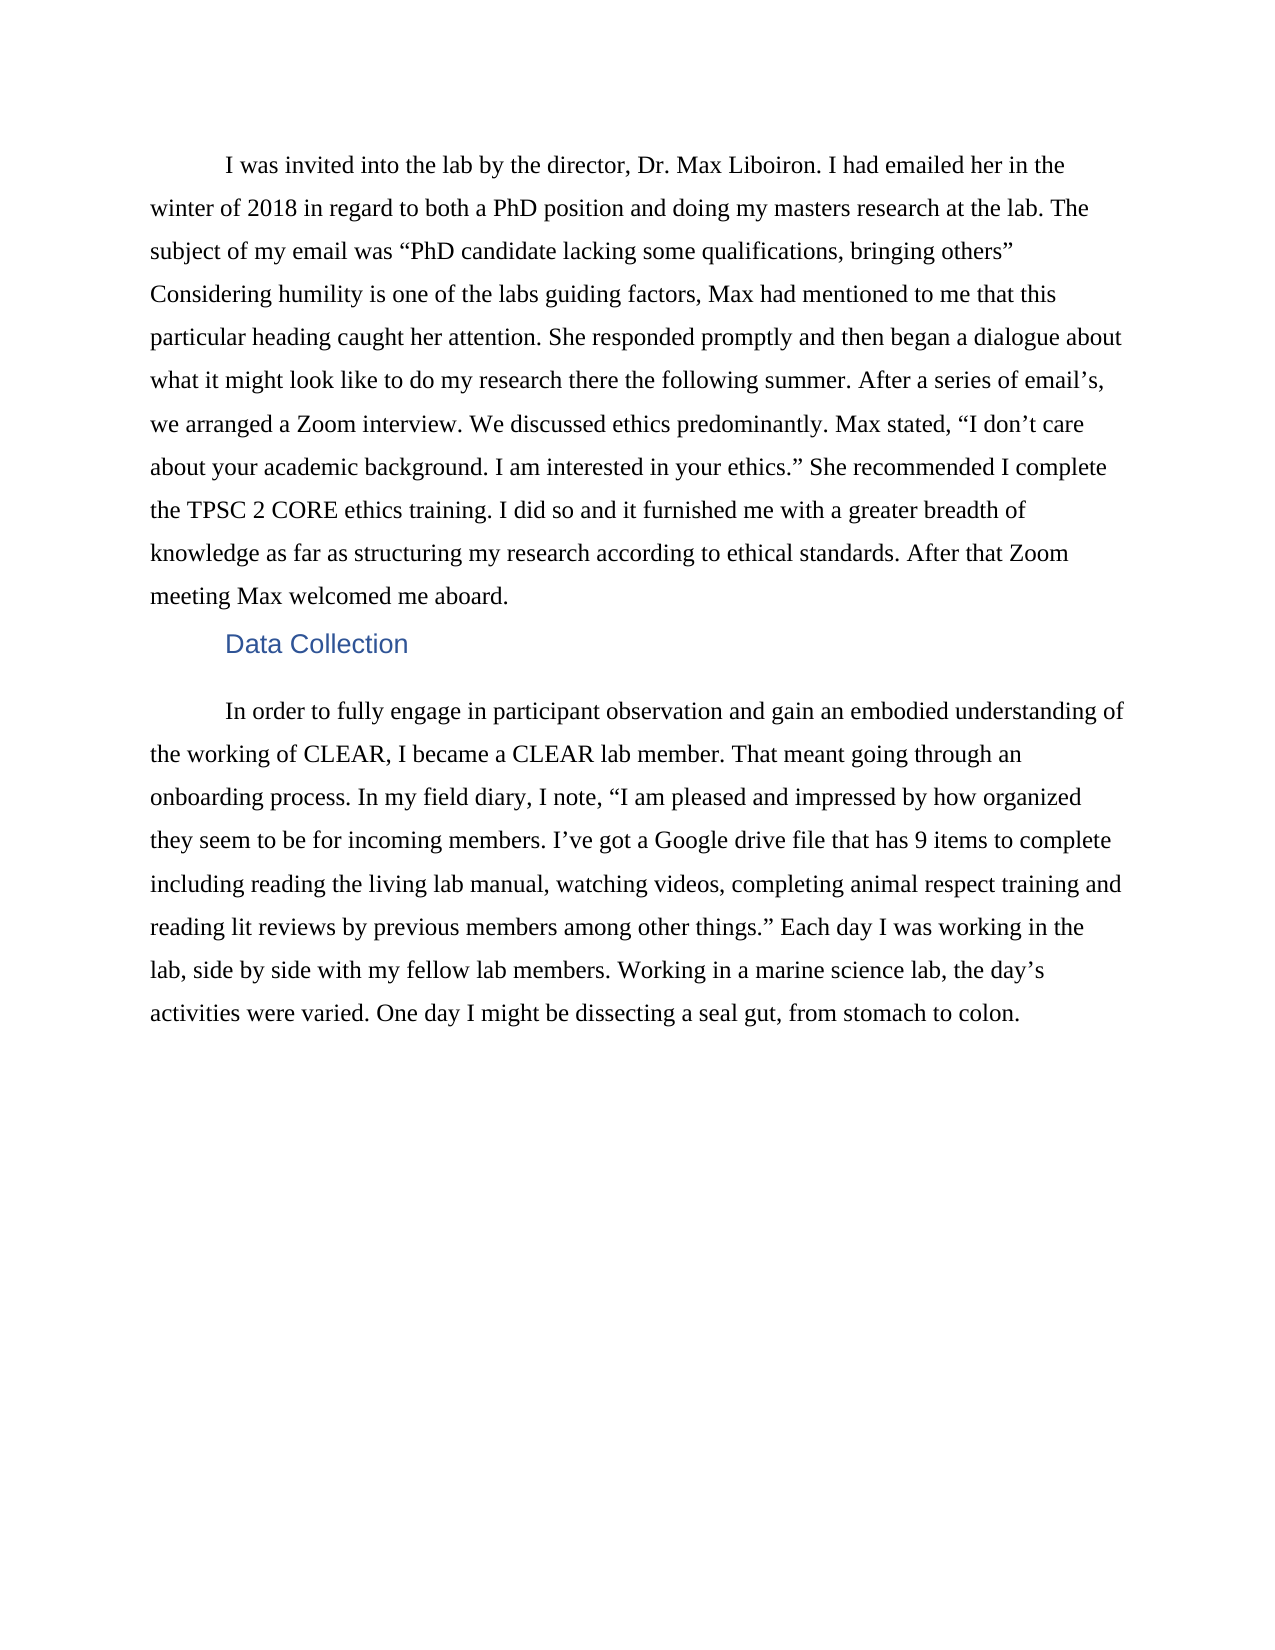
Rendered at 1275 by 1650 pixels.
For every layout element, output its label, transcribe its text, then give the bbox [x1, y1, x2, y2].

text Data Collection [150, 628, 1125, 660]
text In order to fully engage in participant observation and gain an embodied understanding of the working of CLEAR, I became a CLEAR lab member. That meant going through an onboarding process. In my field diary, I note, “I am pleased and impressed by how organized they seem to be for incoming members. I’ve got a Google drive file that has 9 items to complete including reading the living lab manual, watching videos, completing animal respect training and reading lit reviews by previous members among other things.” Each day I was working in the lab, side by side with my fellow lab members. Working in a marine science lab, the day’s activities were varied. One day I might be dissecting a seal gut, from stomach to colon. [150, 696, 1125, 1027]
text I was invited into the lab by the director, Dr. Max Liboiron. I had emailed her in the winter of 2018 in regard to both a PhD position and doing my masters research at the lab. The subject of my email was “PhD candidate lacking some qualifications, bringing others” Considering humility is one of the labs guiding factors, Max had mentioned to me that this particular heading caught her attention. She responded promptly and then began a dialogue about what it might look like to do my research there the following summer. After a series of email’s, we arranged a Zoom interview. We discussed ethics predominantly. Max stated, “I don’t care about your academic background. I am interested in your ethics.” She recommended I complete the TPSC 2 CORE ethics training. I did so and it furnished me with a greater breadth of knowledge as far as structuring my research according to ethical standards. After that Zoom meeting Max welcomed me aboard. [150, 150, 1125, 610]
